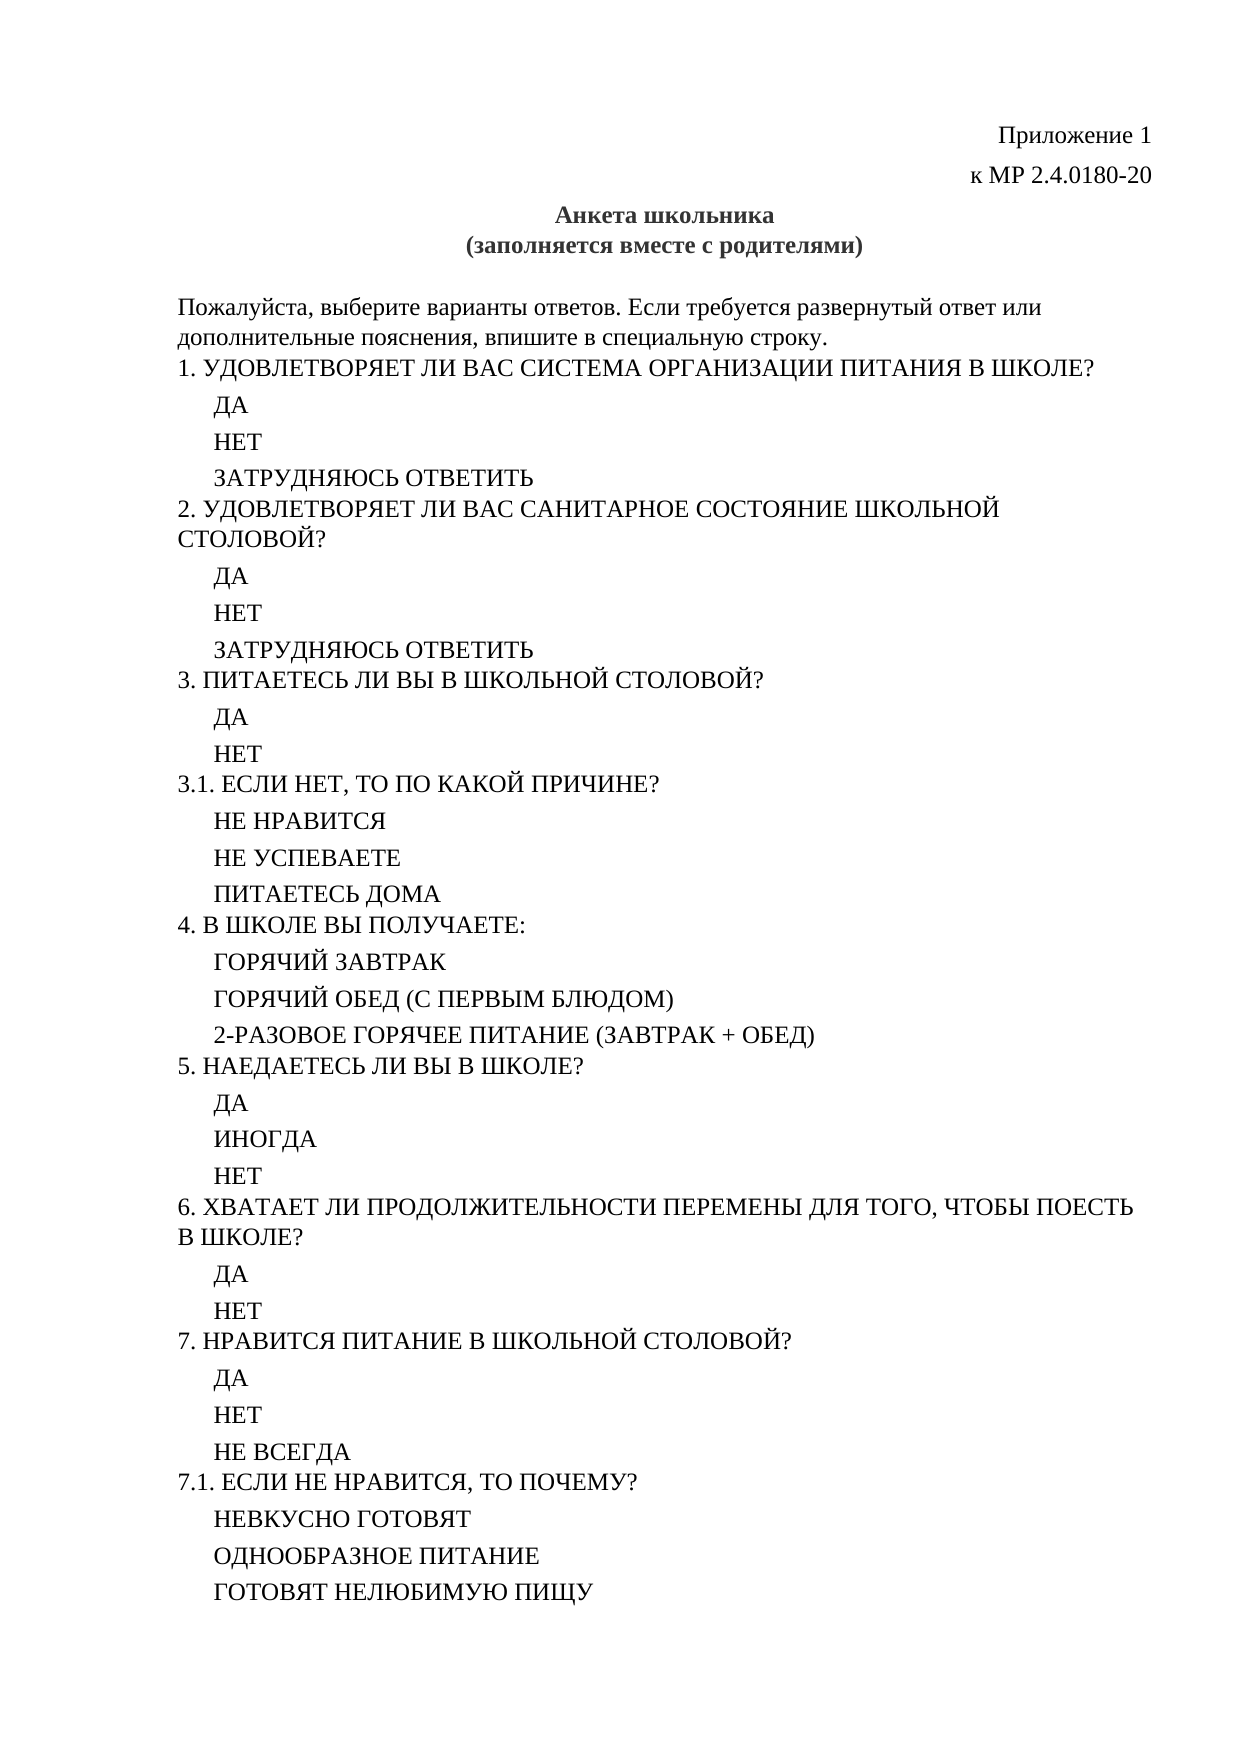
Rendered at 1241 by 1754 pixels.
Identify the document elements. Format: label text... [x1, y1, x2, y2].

text НЕ ВСЕГДА [177, 1429, 1152, 1465]
text НЕТ [177, 418, 1152, 455]
text 3.1. ЕСЛИ НЕТ, ТО ПО КАКОЙ ПРИЧИНЕ? [177, 767, 1152, 798]
text Пожалуйста, выберите варианты ответов. Если требуется развернутый ответ или дополнительные пояснения, впишите в специальную строку. [177, 290, 1152, 351]
text 1. УДОВЛЕТВОРЯЕТ ЛИ ВАС СИСТЕМА ОРГАНИЗАЦИИ ПИТАНИЯ В ШКОЛЕ? [177, 351, 1152, 382]
text ГОРЯЧИЙ ОБЕД (С ПЕРВЫМ БЛЮДОМ) [177, 976, 1152, 1012]
text НЕТ [177, 1392, 1152, 1429]
text 5. НАЕДАЕТЕСЬ ЛИ ВЫ В ШКОЛЕ? [177, 1049, 1152, 1080]
text ДА [177, 382, 1152, 418]
text 7.1. ЕСЛИ НЕ НРАВИТСЯ, ТО ПОЧЕМУ? [177, 1465, 1152, 1496]
text ГОРЯЧИЙ ЗАВТРАК [177, 939, 1152, 976]
text ДА [177, 694, 1152, 731]
text НЕ НРАВИТСЯ [177, 798, 1152, 835]
text НЕТ [177, 731, 1152, 767]
text ИНОГДА [177, 1116, 1152, 1153]
text ОДНООБРАЗНОЕ ПИТАНИЕ [177, 1533, 1152, 1569]
text к МР 2.4.0180-20 [177, 158, 1152, 188]
text ДА [177, 1355, 1152, 1392]
text ДА [177, 1080, 1152, 1116]
text ЗАТРУДНЯЮСЬ ОТВЕТИТЬ [177, 627, 1152, 663]
text НЕТ [177, 590, 1152, 627]
text 2. УДОВЛЕТВОРЯЕТ ЛИ ВАС САНИТАРНОЕ СОСТОЯНИЕ ШКОЛЬНОЙ СТОЛОВОЙ? [177, 492, 1152, 553]
text НЕТ [177, 1288, 1152, 1324]
text ДА [177, 1251, 1152, 1288]
text НЕ УСПЕВАЕТЕ [177, 835, 1152, 872]
text ЗАТРУДНЯЮСЬ ОТВЕТИТЬ [177, 455, 1152, 492]
text Анкета школьника [177, 198, 1152, 228]
text НЕВКУСНО ГОТОВЯТ [177, 1496, 1152, 1533]
text 2-РАЗОВОЕ ГОРЯЧЕЕ ПИТАНИЕ (ЗАВТРАК + ОБЕД) [177, 1012, 1152, 1049]
text ДА [177, 553, 1152, 590]
text 6. ХВАТАЕТ ЛИ ПРОДОЛЖИТЕЛЬНОСТИ ПЕРЕМЕНЫ ДЛЯ ТОГО, ЧТОБЫ ПОЕСТЬ В ШКОЛЕ? [177, 1190, 1152, 1251]
text (заполняется вместе с родителями) [177, 228, 1152, 259]
text Приложение 1 [177, 118, 1152, 149]
text 7. НРАВИТСЯ ПИТАНИЕ В ШКОЛЬНОЙ СТОЛОВОЙ? [177, 1324, 1152, 1355]
text ПИТАЕТЕСЬ ДОМА [177, 872, 1152, 908]
text 3. ПИТАЕТЕСЬ ЛИ ВЫ В ШКОЛЬНОЙ СТОЛОВОЙ? [177, 663, 1152, 694]
text 4. В ШКОЛЕ ВЫ ПОЛУЧАЕТЕ: [177, 908, 1152, 939]
text ГОТОВЯТ НЕЛЮБИМУЮ ПИЩУ [177, 1569, 1152, 1606]
text НЕТ [177, 1153, 1152, 1190]
